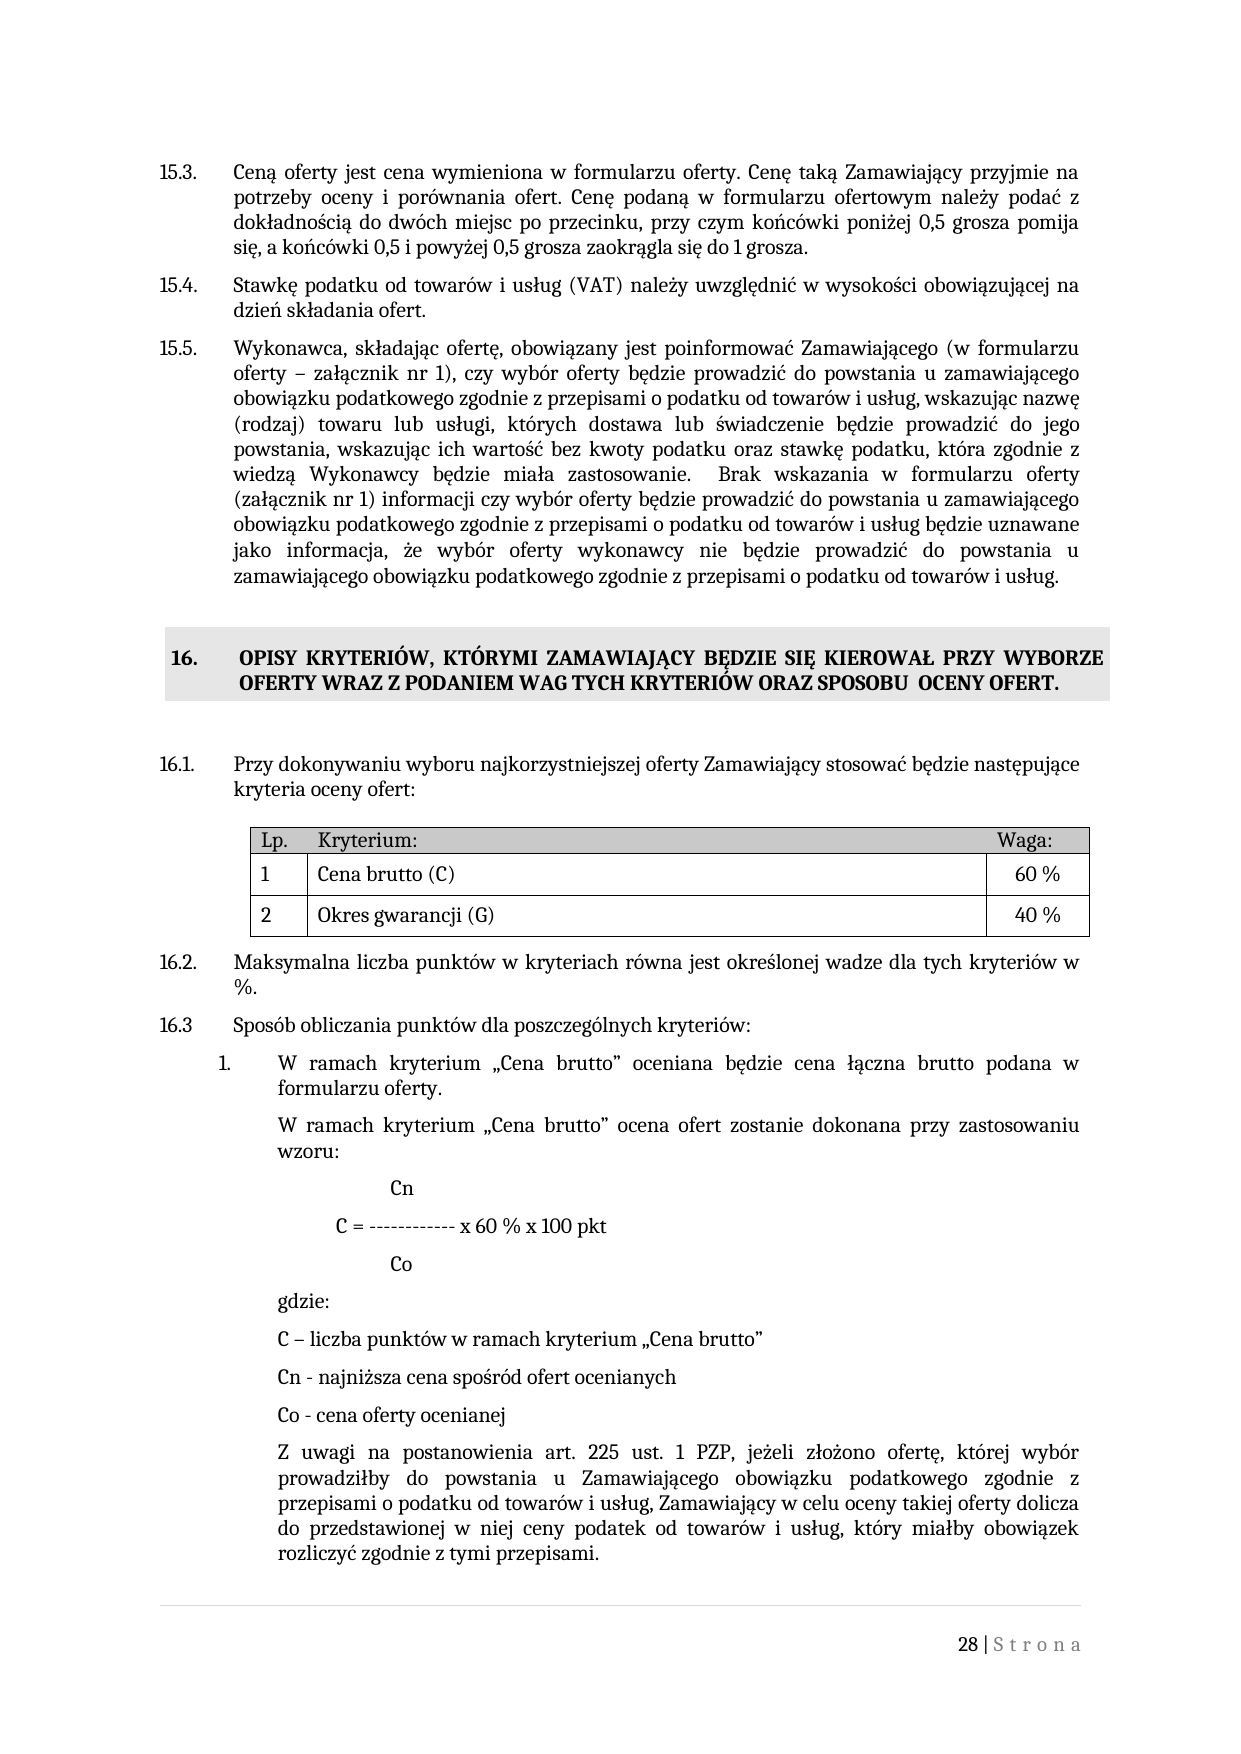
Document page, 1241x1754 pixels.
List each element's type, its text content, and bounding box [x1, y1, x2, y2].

text C – liczba punktów w ramach kryterium „Cena brutto” [278, 1327, 1081, 1352]
text Cn [159, 1176, 1081, 1201]
text Co - cena oferty ocenianej [278, 1402, 1081, 1427]
table_header Lp. [251, 828, 307, 853]
text 16.3 Sposób obliczania punktów dla poszczególnych kryteriów: [159, 1012, 1081, 1038]
table_cell Okres gwarancji (G) [308, 896, 986, 936]
text 15.4. Stawkę podatku od towarów i usług (VAT) należy uwzględnić w wysokości obowiązującej na dzień składania ofert. [159, 273, 1081, 323]
table_cell 60 % [987, 854, 1089, 895]
text gdzie: [233, 1289, 1081, 1314]
text 16.2. Maksymalna liczba punktów w kryteriach równa jest określonej wadze dla tych kryteriów w %. [159, 949, 1081, 1000]
table_cell 1 [251, 854, 307, 895]
table_cell 40 % [987, 896, 1089, 936]
table_header 16. OPISY KRYTERIÓW, KTÓRYMI ZAMAWIAJĄCY BĘDZIE SIĘ KIEROWAŁ PRZY WYBORZE OFERTY WRAZ Z PODANIEM WAG TYCH KRYTERIÓW ORAZ SPOSOBU OCENY OFERT. [165, 627, 1110, 701]
text C = ------------ x 60 % x 100 pkt [159, 1214, 1081, 1239]
table_cell 2 [251, 896, 307, 936]
table_header Kryterium: [307, 828, 986, 853]
text Cn - najniższa cena spośród ofert ocenianych [278, 1364, 1081, 1390]
text 15.5. Wykonawca, składając ofertę, obowiązany jest poinformować Zamawiającego (w formularzu oferty – załącznik nr 1), czy wybór oferty będzie prowadzić do powstania u zamawiającego obowiązku podatkowego zgodnie z przepisami o podatku od towarów i usług, wskazując nazwę (rodzaj) towaru lub usługi, których dostawa lub świadczenie będzie prowadzić do jego powstania, wskazując ich wartość bez kwoty podatku oraz stawkę podatku, która zgodnie z wiedzą Wykonawcy będzie miała zastosowanie. Brak wskazania w formularzu oferty (załącznik nr 1) informacji czy wybór oferty będzie prowadzić do powstania u zamawiającego obowiązku podatkowego zgodnie z przepisami o podatku od towarów i usług będzie uznawane jako informacja, że wybór oferty wykonawcy nie będzie prowadzić do powstania u zamawiającego obowiązku podatkowego zgodnie z przepisami o podatku od towarów i usług. [159, 336, 1081, 589]
text Co [159, 1251, 1081, 1277]
text 16.1. Przy dokonywaniu wyboru najkorzystniejszej oferty Zamawiający stosować będzie następujące kryteria oceny ofert: [159, 752, 1081, 802]
table_cell Cena brutto (C) [308, 854, 986, 895]
text Z uwagi na postanowienia art. 225 ust. 1 PZP, jeżeli złożono ofertę, której wybór prowadziłby do powstania u Zamawiającego obowiązku podatkowego zgodnie z przepisami o podatku od towarów i usług, Zamawiający w celu oceny takiej oferty dolicza do przedstawionej w niej ceny podatek od towarów i usług, który miałby obowiązek rozliczyć zgodnie z tymi przepisami. [278, 1440, 1081, 1566]
text 1. W ramach kryterium „Cena brutto” oceniana będzie cena łączna brutto podana w formularzu oferty. [218, 1050, 1081, 1101]
table_header Waga: [986, 828, 1089, 853]
text W ramach kryterium „Cena brutto” ocena ofert zostanie dokonana przy zastosowaniu wzoru: [278, 1113, 1081, 1163]
text 15.3. Ceną oferty jest cena wymieniona w formularzu oferty. Cenę taką Zamawiający przyjmie na potrzeby oceny i porównania ofert. Cenę podaną w formularzu ofertowym należy podać z dokładnością do dwóch miejsc po przecinku, przy czym końcówki poniżej 0,5 grosza pomija się, a końcówki 0,5 i powyżej 0,5 grosza zaokrągla się do 1 grosza. [159, 159, 1081, 260]
